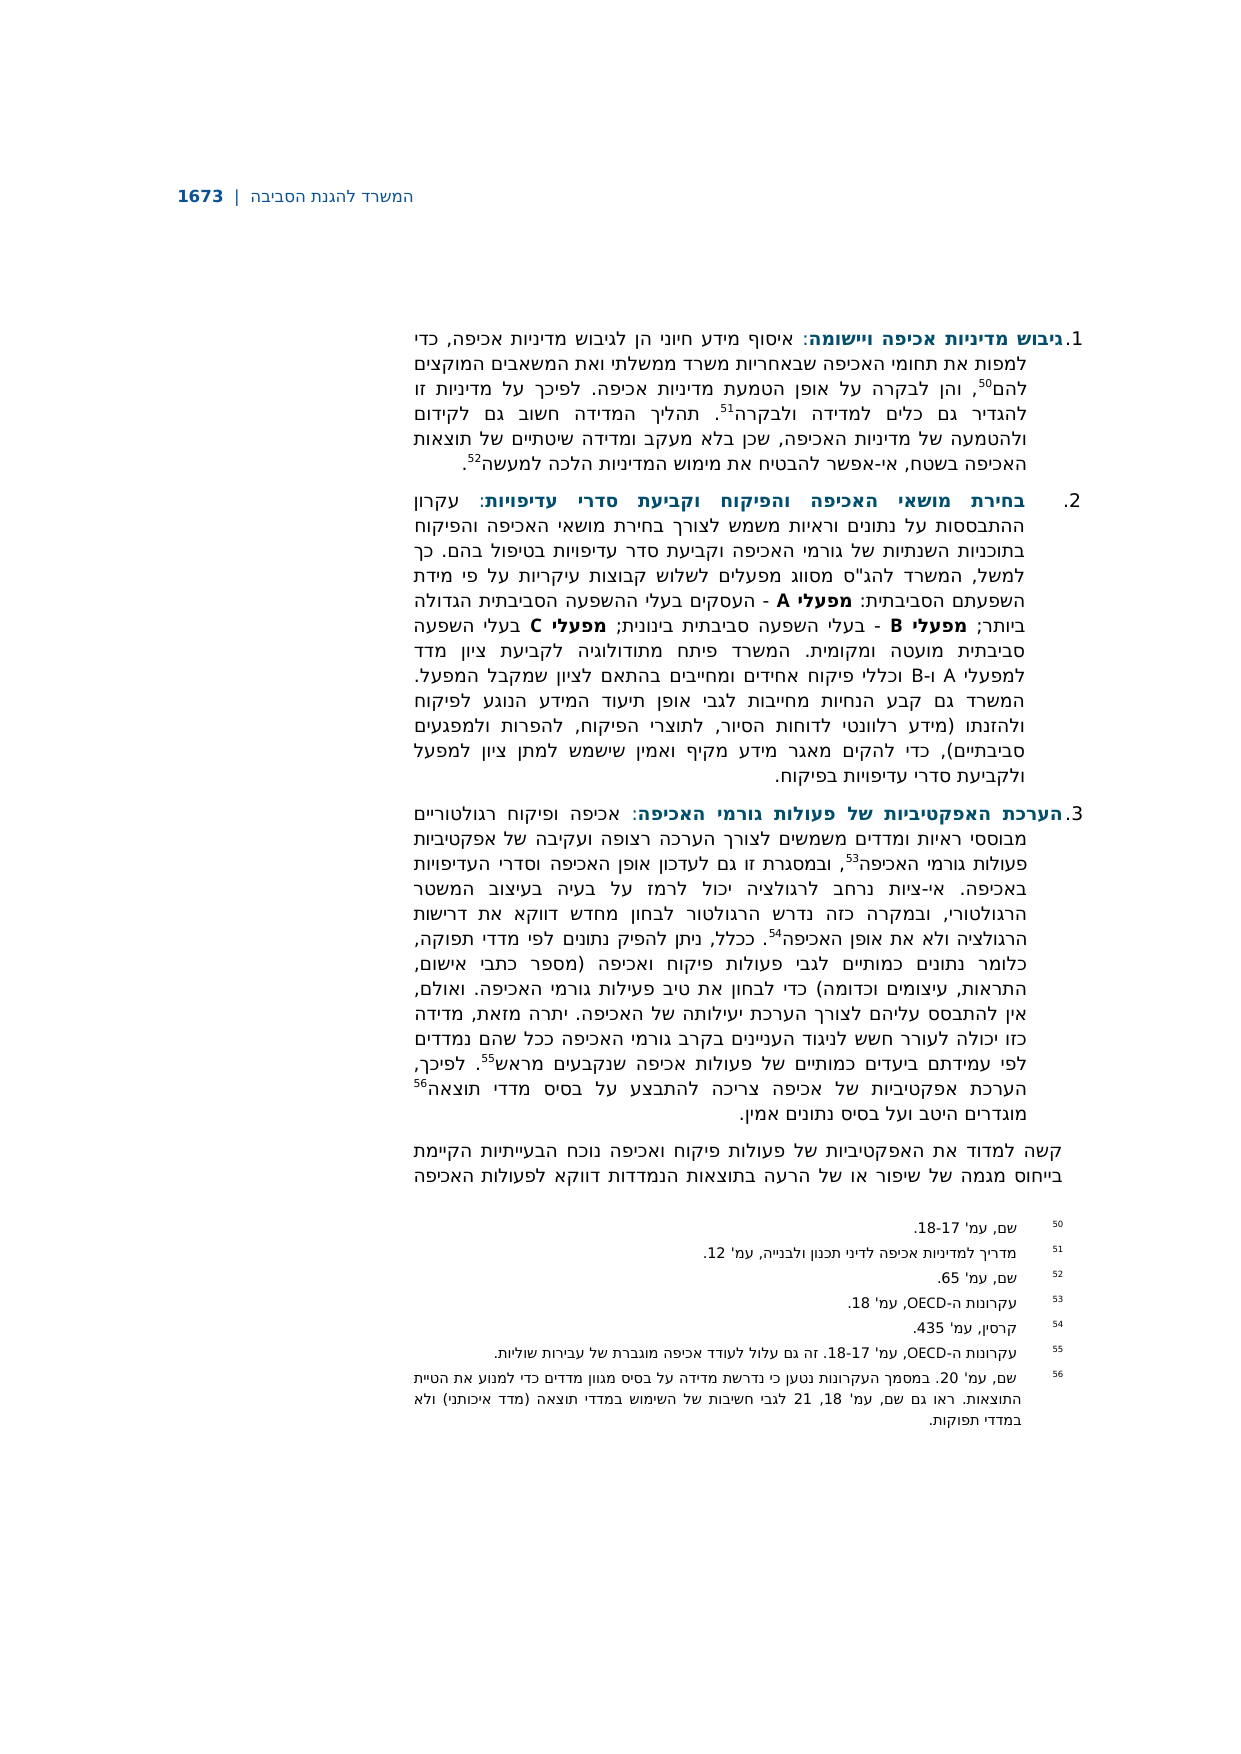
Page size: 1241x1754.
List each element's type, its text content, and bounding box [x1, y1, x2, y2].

list גיבוש מדיניות אכיפה ויישומה: איסוף מידע חיוני הן לגיבוש מדיניות אכיפה, כדי למפות את תחומי האכיפה שבאחריות משרד ממשלתי ואת המשאבים המוקצים להם, והן לבקרה על אופן הטמעת מדיניות אכיפה. לפיכך על מדיניות זו להגדיר גם כלים למדידה ולבקרה. תהליך המדידה חשוב גם לקידום ולהטמעה של מדיניות האכיפה, שכן בלא מעקב ומדידה שיטתיים של תוצאות האכיפה בשטח, אי-אפשר להבטיח את מימוש המדיניות הלכה למעשה. [413, 325, 1065, 475]
list הערכת האפקטיביות של פעולות גורמי האכיפה: אכיפה ופיקוח רגולטוריים מבוססי ראיות ומדדים משמשים לצורך הערכה רצופה ועקיבה של אפקטיביות פעולות גורמי האכיפה, ובמסגרת זו גם לעדכון אופן האכיפה וסדרי העדיפויות באכיפה. אי-ציות נרחב לרגולציה יכול לרמז על בעיה בעיצוב המשטר הרגולטורי, ובמקרה כזה נדרש הרגולטור לבחון מחדש דווקא את דרישות הרגולציה ולא את אופן האכיפה. ככלל, ניתן להפיק נתונים לפי מדדי תפוקה, כלומר נתונים כמותיים לגבי פעולות פיקוח ואכיפה (מספר כתבי אישום, התראות, עיצומים וכדומה) כדי לבחון את טיב פעילות גורמי האכיפה. ואולם, אין להתבסס עליהם לצורך הערכת יעילותה של האכיפה. יתרה מזאת, מדידה כזו יכולה לעורר חשש לניגוד העניינים בקרב גורמי האכיפה ככל שהם נמדדים לפי עמידתם ביעדים כמותיים של פעולות אכיפה שנקבעים מראש. לפיכך, הערכת אפקטיביות של אכיפה צריכה להתבצע על בסיס מדדי תוצאה מוגדרים היטב ועל בסיס נתונים אמין. [413, 800, 1065, 1125]
list בחירת מושאי האכיפה והפיקוח וקביעת סדרי עדיפויות: עקרון ההתבססות על נתונים וראיות משמש לצורך בחירת מושאי האכיפה והפיקוח בתוכניות השנתיות של גורמי האכיפה וקביעת סדר עדיפויות בטיפול בהם. כך למשל, המשרד להג"ס מסווג מפעלים לשלוש קבוצות עיקריות על פי מידת השפעתם הסביבתית: מפעלי A - העסקים בעלי ההשפעה הסביבתית הגדולה ביותר; מפעלי B - בעלי השפעה סביבתית בינונית; מפעלי C בעלי השפעה סביבתית מועטה ומקומית. המשרד פיתח מתודולוגיה לקביעת ציון מדד למפעלי A ו-B וכללי פיקוח אחידים ומחייבים בהתאם לציון שמקבל המפעל. המשרד גם קבע הנחיות מחייבות לגבי אופן תיעוד המידע הנוגע לפיקוח ולהזנתו (מידע רלוונטי לדוחות הסיור, לתוצרי הפיקוח, להפרות ולמפגעים סביבתיים), כדי להקים מאגר מידע מקיף ואמין שישמש למתן ציון למפעל ולקביעת סדרי עדיפויות בפיקוח. [413, 487, 1063, 787]
